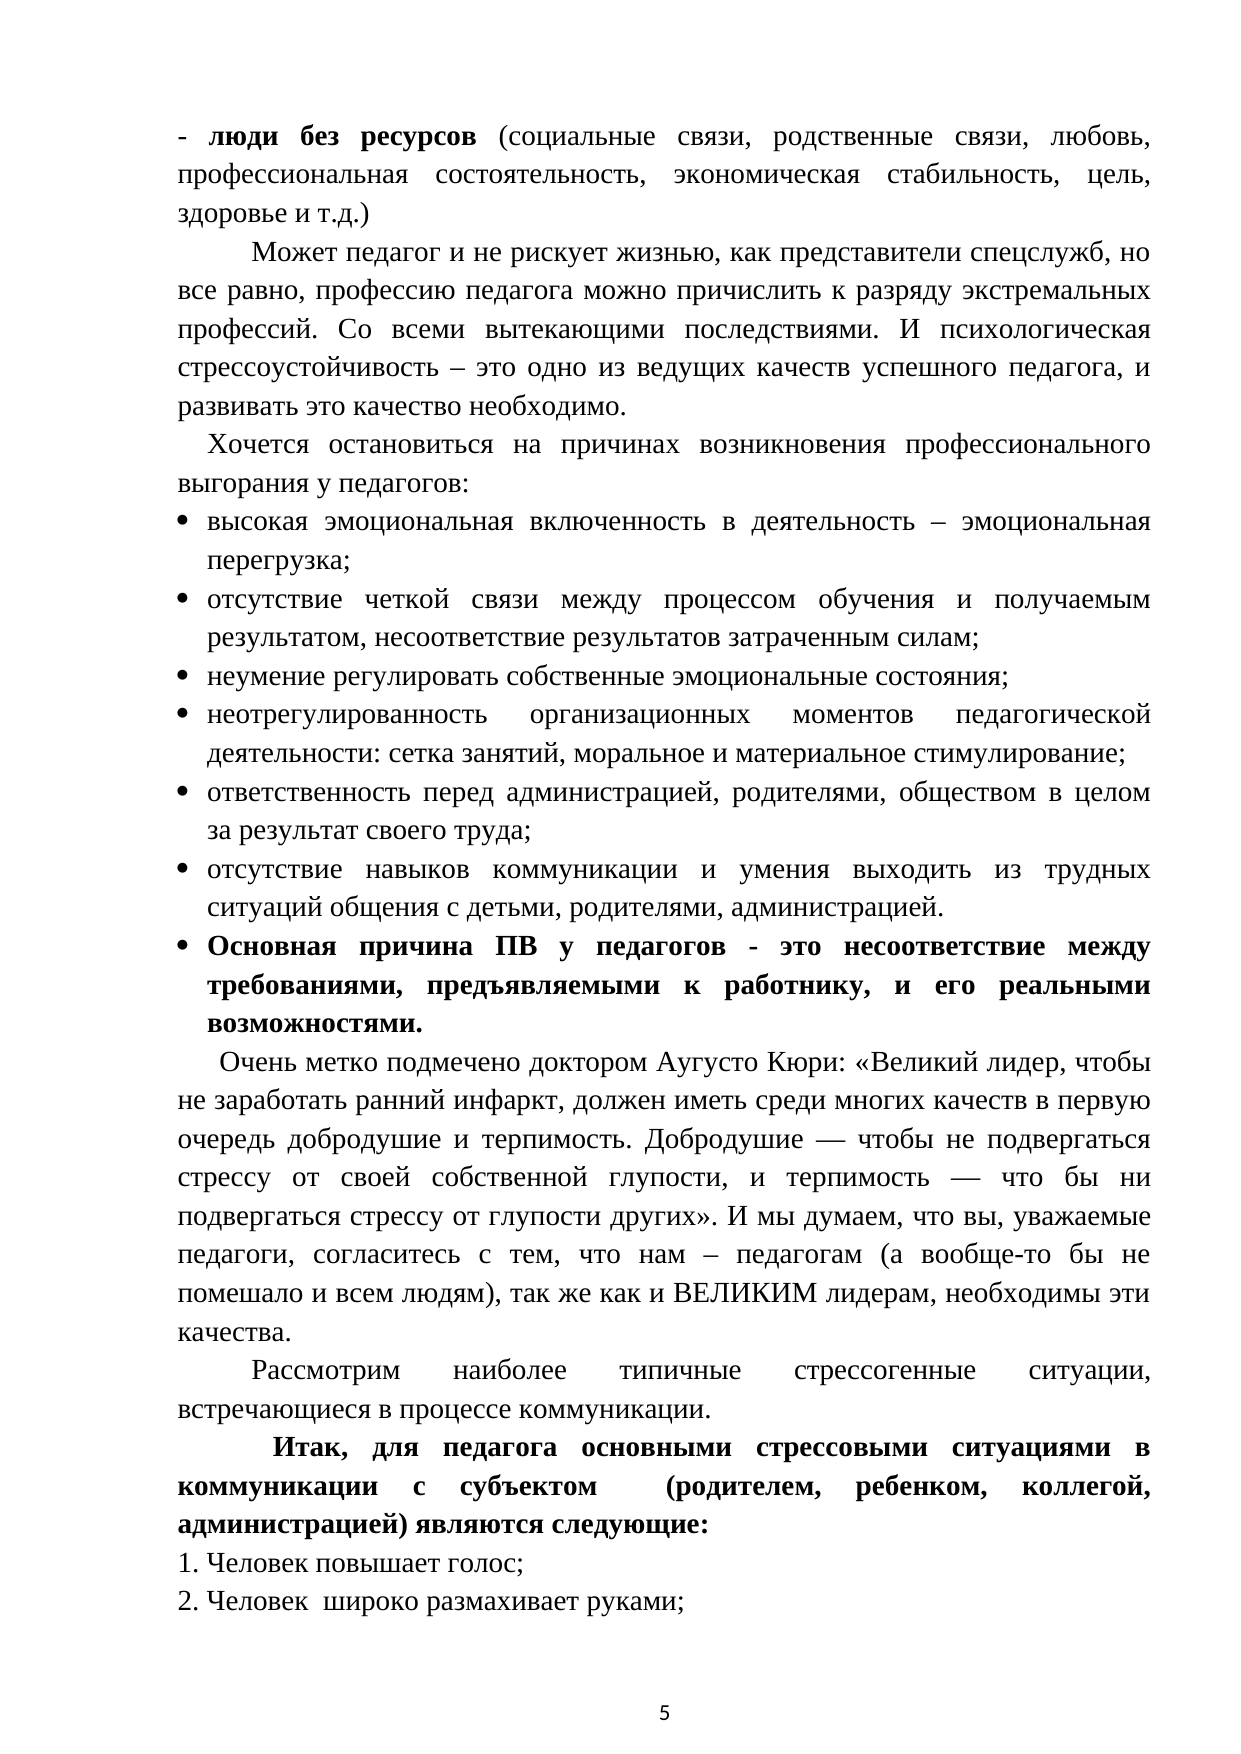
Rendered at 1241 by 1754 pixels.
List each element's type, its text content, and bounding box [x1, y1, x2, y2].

list Основная причина ПВ у педагогов - это несоответствие между требованиями, предъявляемыми к работнику, и его реальными возможностями. [177, 928, 1152, 1039]
text - люди без ресурсов (социальные связи, родственные связи, любовь, профессиональная состоятельность, экономическая стабильность, цель, здоровье и т.д.) [177, 118, 1152, 229]
list отсутствие навыков коммуникации и умения выходить из трудных ситуаций общения с детьми, родителями, администрацией. [177, 851, 1152, 923]
list ответственность перед администрацией, родителями, обществом в целом за результат своего труда; [177, 774, 1152, 846]
list неотрегулированность организационных моментов педагогической деятельности: сетка занятий, моральное и материальное стимулирование; [177, 697, 1152, 769]
list отсутствие четкой связи между процессом обучения и получаемым результатом, несоответствие результатов затраченным силам; [177, 581, 1152, 653]
text Хочется остановиться на причинах возникновения профессионального выгорания у педагогов: [177, 426, 1152, 498]
list неумение регулировать собственные эмоциональные состояния; [177, 658, 1152, 692]
text Очень метко подмечено доктором Аугусто Кюри: «Великий лидер, чтобы не заработать ранний инфаркт, должен иметь среди многих качеств в первую очередь добродушие и терпимость. Добродушие — чтобы не подвергаться стрессу от своей собственной глупости, и терпимость — что бы ни подвергаться стрессу от глупости других». И мы думаем, что вы, уважаемые педагоги, согласитесь с тем, что нам – педагогам (а вообще-то бы не помешало и всем людям), так же как и ВЕЛИКИМ лидерам, необходимы эти качества. [177, 1044, 1152, 1347]
text Итак, для педагога основными стрессовыми ситуациями в коммуникации с субъектом (родителем, ребенком, коллегой, администрацией) являются следующие: [177, 1429, 1152, 1540]
text 1. Человек повышает голос; [177, 1545, 1152, 1578]
text Рассмотрим наиболее типичные стрессогенные ситуации, встречающиеся в процессе коммуникации. [177, 1352, 1152, 1424]
list высокая эмоциональная включенность в деятельность – эмоциональная перегрузка; [177, 503, 1152, 576]
text 2. Человек широко размахивает руками; [177, 1583, 1152, 1617]
text Может педагог и не рискует жизнью, как представители спецслужб, но все равно, профессию педагога можно причислить к разряду экстремальных профессий. Со всеми вытекающими последствиями. И психологическая стрессоустойчивость – это одно из ведущих качеств успешного педагога, и развивать это качество необходимо. [177, 234, 1152, 421]
